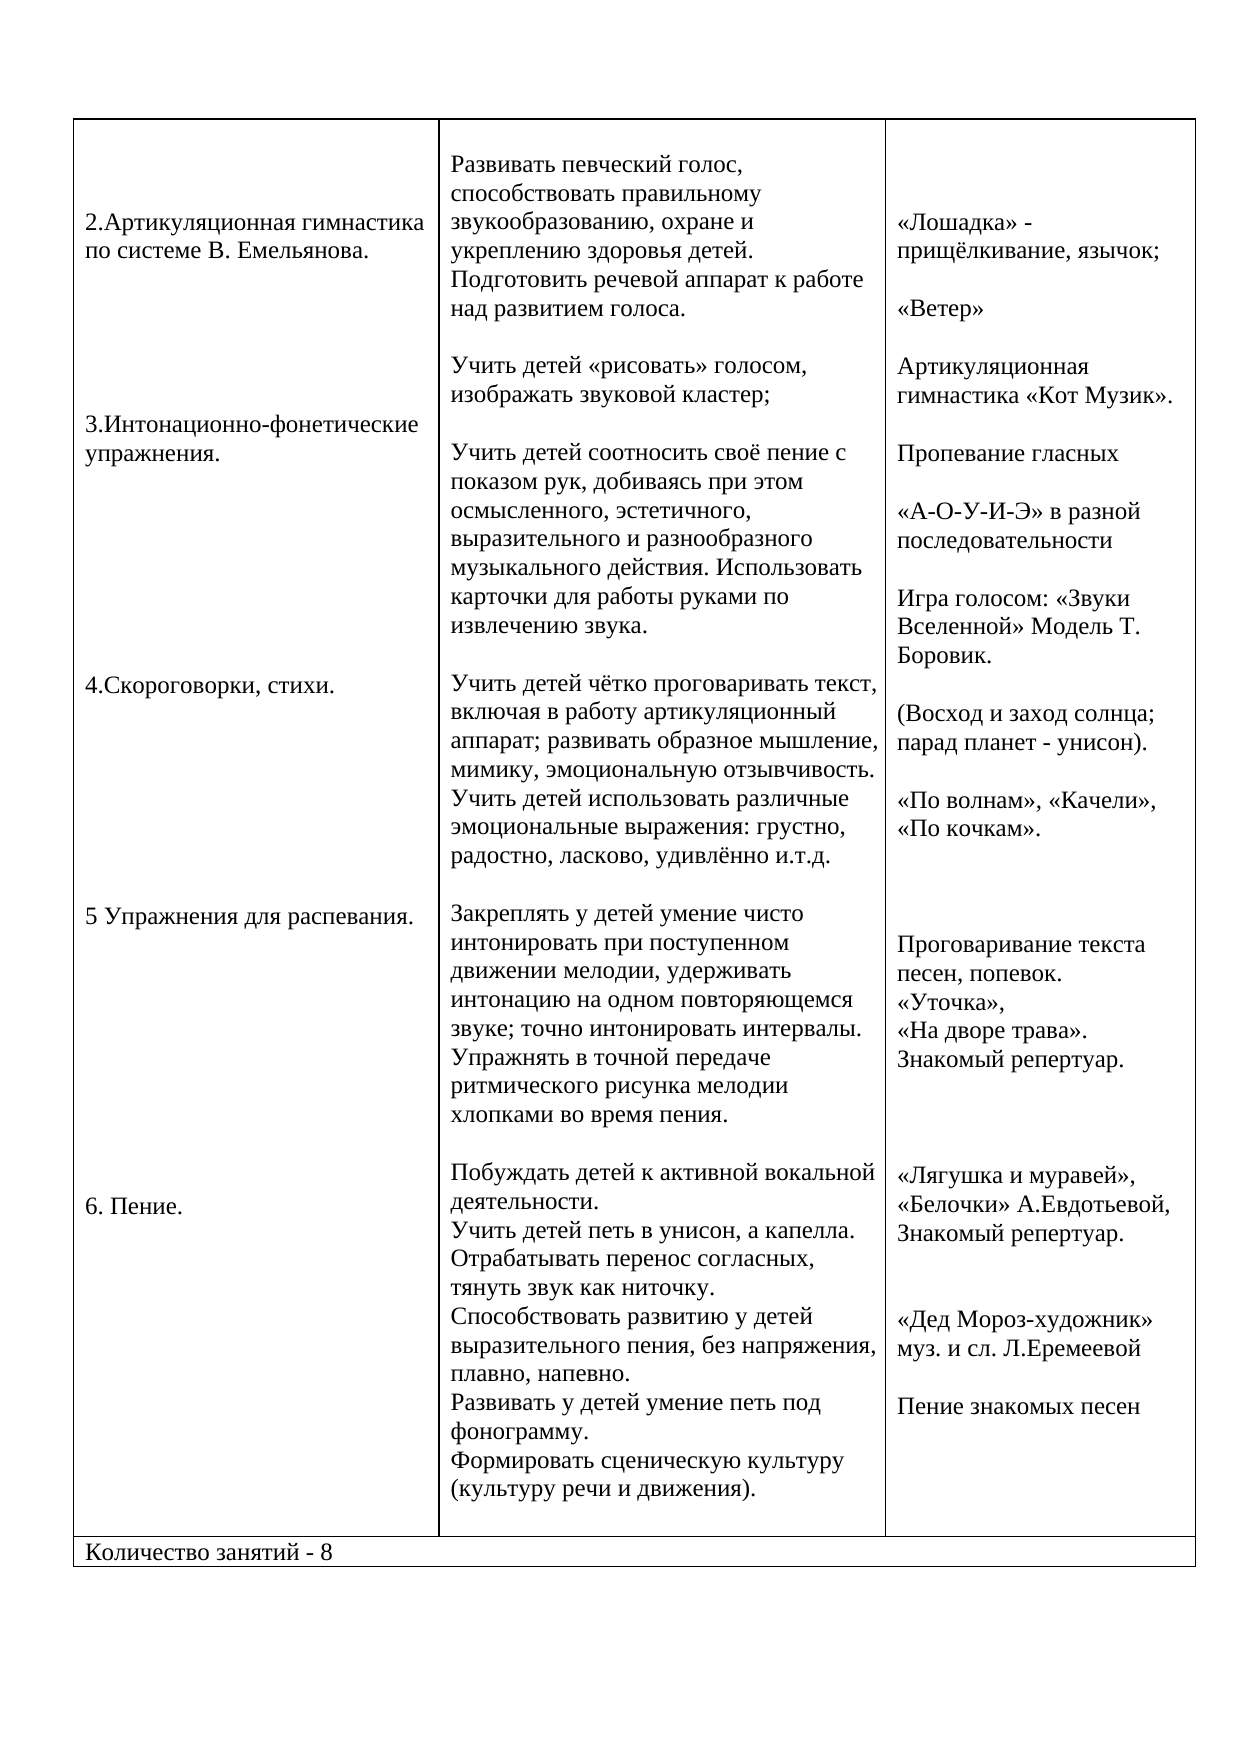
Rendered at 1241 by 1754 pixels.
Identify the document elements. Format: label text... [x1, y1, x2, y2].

table_cell Количество занятий - 8 [74, 1537, 1195, 1566]
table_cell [74, 120, 438, 1536]
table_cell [886, 120, 1195, 1536]
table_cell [440, 120, 885, 1536]
